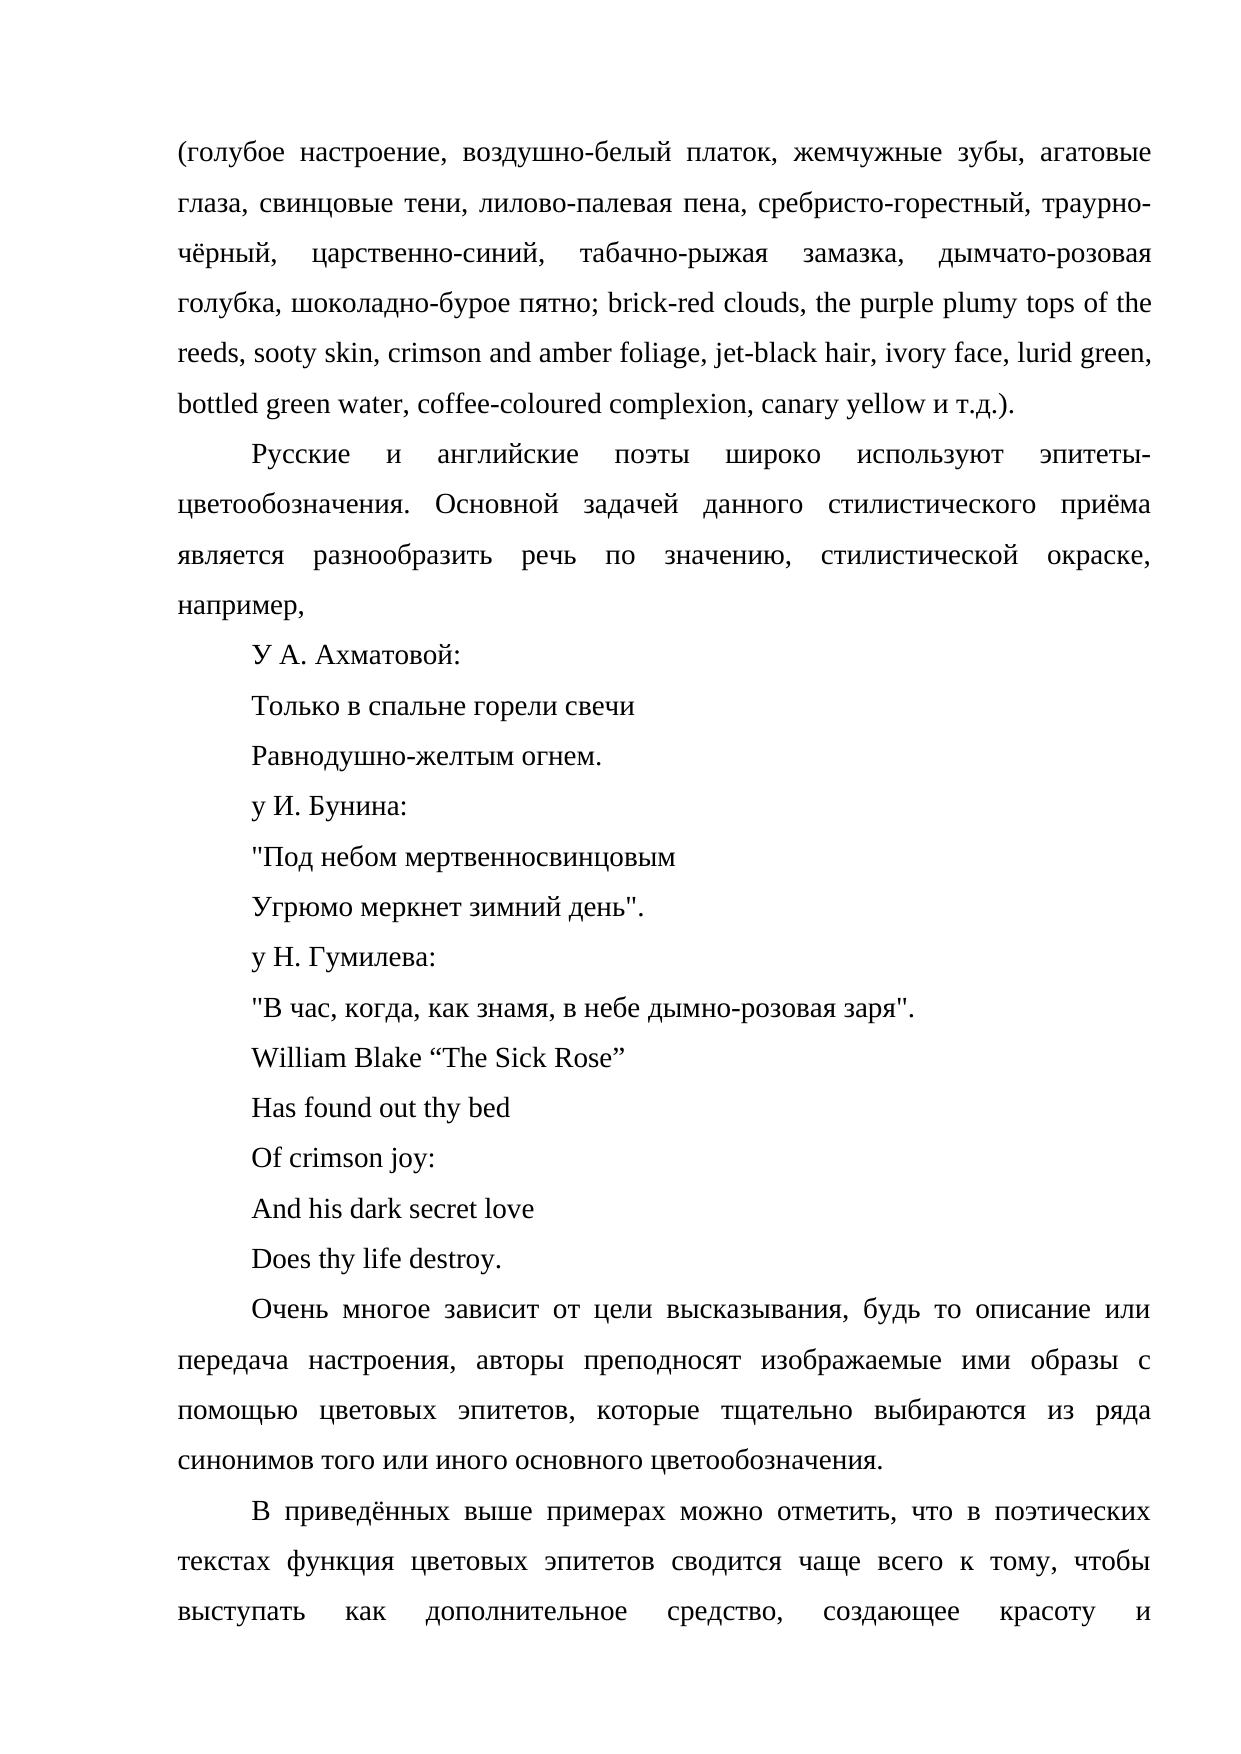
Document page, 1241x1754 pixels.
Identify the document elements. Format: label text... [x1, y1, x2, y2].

text And his dark secret love [177, 1191, 1152, 1224]
text У А. Ахматовой: [177, 637, 1152, 671]
text Русские и английские поэты широко используют эпитеты-цветообозначения. Основной задачей данного стилистического приёма является разнообразить речь по значению, стилистической окраске, например, [177, 436, 1152, 621]
text William Blake “The Sick Rose” [177, 1040, 1152, 1073]
text "Под небом мертвенносвинцовым [177, 839, 1152, 872]
text Очень многое зависит от цели высказывания, будь то описание или передача настроения, авторы преподносят изображаемые ими образы с помощью цветовых эпитетов, которые тщательно выбираются из ряда синонимов того или иного основного цветообозначения. [177, 1292, 1152, 1476]
text у И. Бунина: [177, 788, 1152, 822]
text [177, 1493, 1152, 1627]
text Только в спальне горели свечи [177, 688, 1152, 721]
text Has found out thy bed [177, 1090, 1152, 1124]
text Равнодушно-желтым огнем. [177, 738, 1152, 772]
text Угрюмо меркнет зимний день". [177, 889, 1152, 923]
text "В час, когда, как знамя, в небе дымно-розовая заря". [177, 990, 1152, 1023]
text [177, 134, 1152, 419]
text Does thy life destroy. [177, 1241, 1152, 1275]
text Of crimson joy: [177, 1141, 1152, 1174]
text у Н. Гумилева: [177, 939, 1152, 973]
